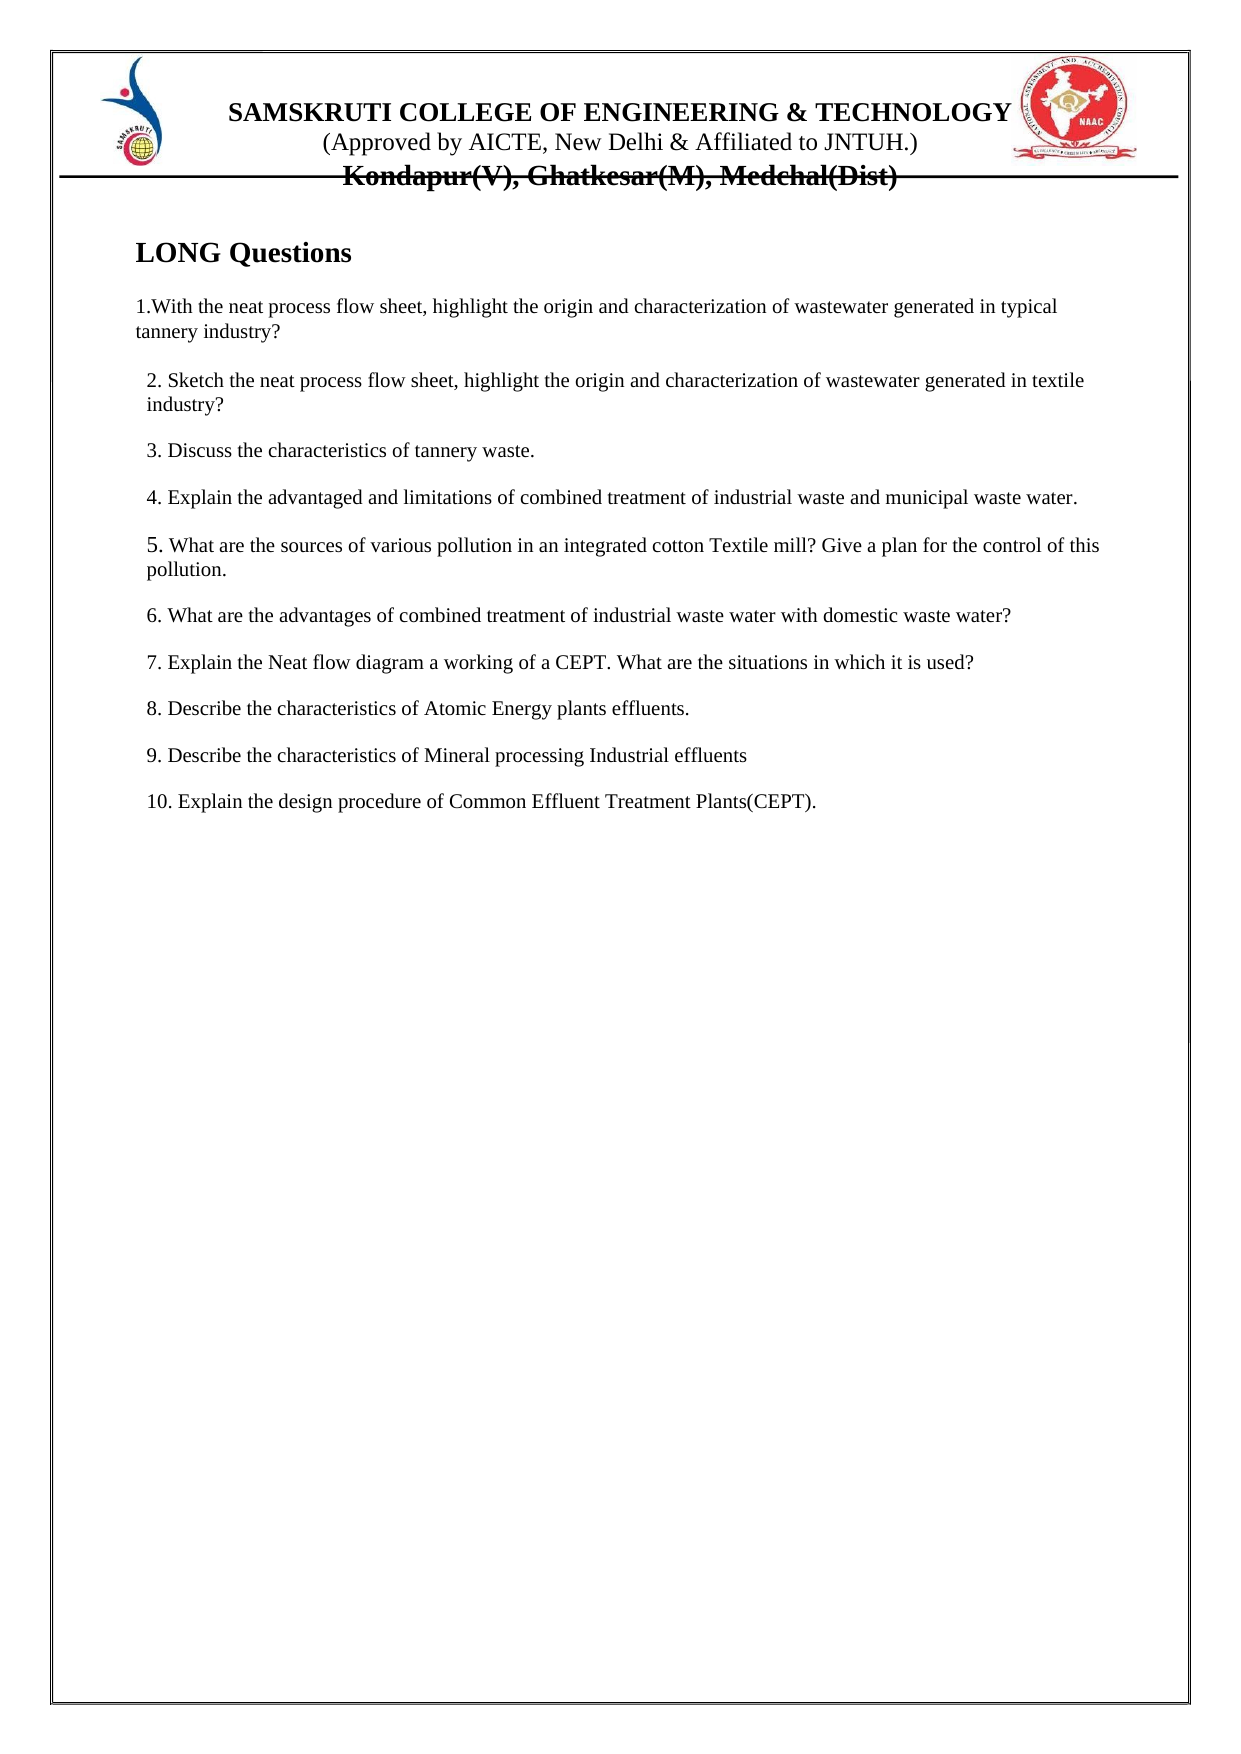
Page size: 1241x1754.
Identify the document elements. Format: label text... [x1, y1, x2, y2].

text 3. Discuss the characteristics of tannery waste. [146, 439, 1105, 462]
picture [100, 54, 166, 166]
text 2. Sketch the neat process flow sheet, highlight the origin and characterization of wastewater generated in textile industry? [146, 369, 1105, 416]
text 9. Describe the characteristics of Mineral processing Industrial effluents [146, 743, 1105, 767]
text 7. Explain the Neat flow diagram a working of a CEPT. What are the situations in which it is used? [146, 651, 1105, 674]
text 1.With the neat process flow sheet, highlight the origin and characterization of wastewater generated in typical tannery industry? [135, 293, 1105, 344]
text LONG Questions [135, 242, 1105, 268]
text 4. Explain the advantaged and limitations of combined treatment of industrial waste and municipal waste water. [146, 486, 1105, 509]
subtitle SAMSKRUTI COLLEGE OF ENGINEERING & TECHNOLOGY [226, 97, 1014, 128]
text 8. Describe the characteristics of Atomic Energy plants effluents. [146, 697, 1105, 720]
text 6. What are the advantages of combined treatment of industrial waste water with domestic waste water? [146, 604, 1105, 627]
text 5. What are the sources of various pollution in an integrated cotton Textile mill? Give a plan for the control of this pollution. [146, 534, 1105, 581]
text (Approved by AICTE, New Delhi & Affiliated to JNTUH.) [226, 128, 1015, 157]
picture [1011, 54, 1137, 166]
text 10. Explain the design procedure of Common Effluent Treatment Plants(CEPT). [146, 790, 1105, 813]
subtitle Kondapur(V), Ghatkesar(M), Medchal(Dist) [226, 158, 1014, 191]
